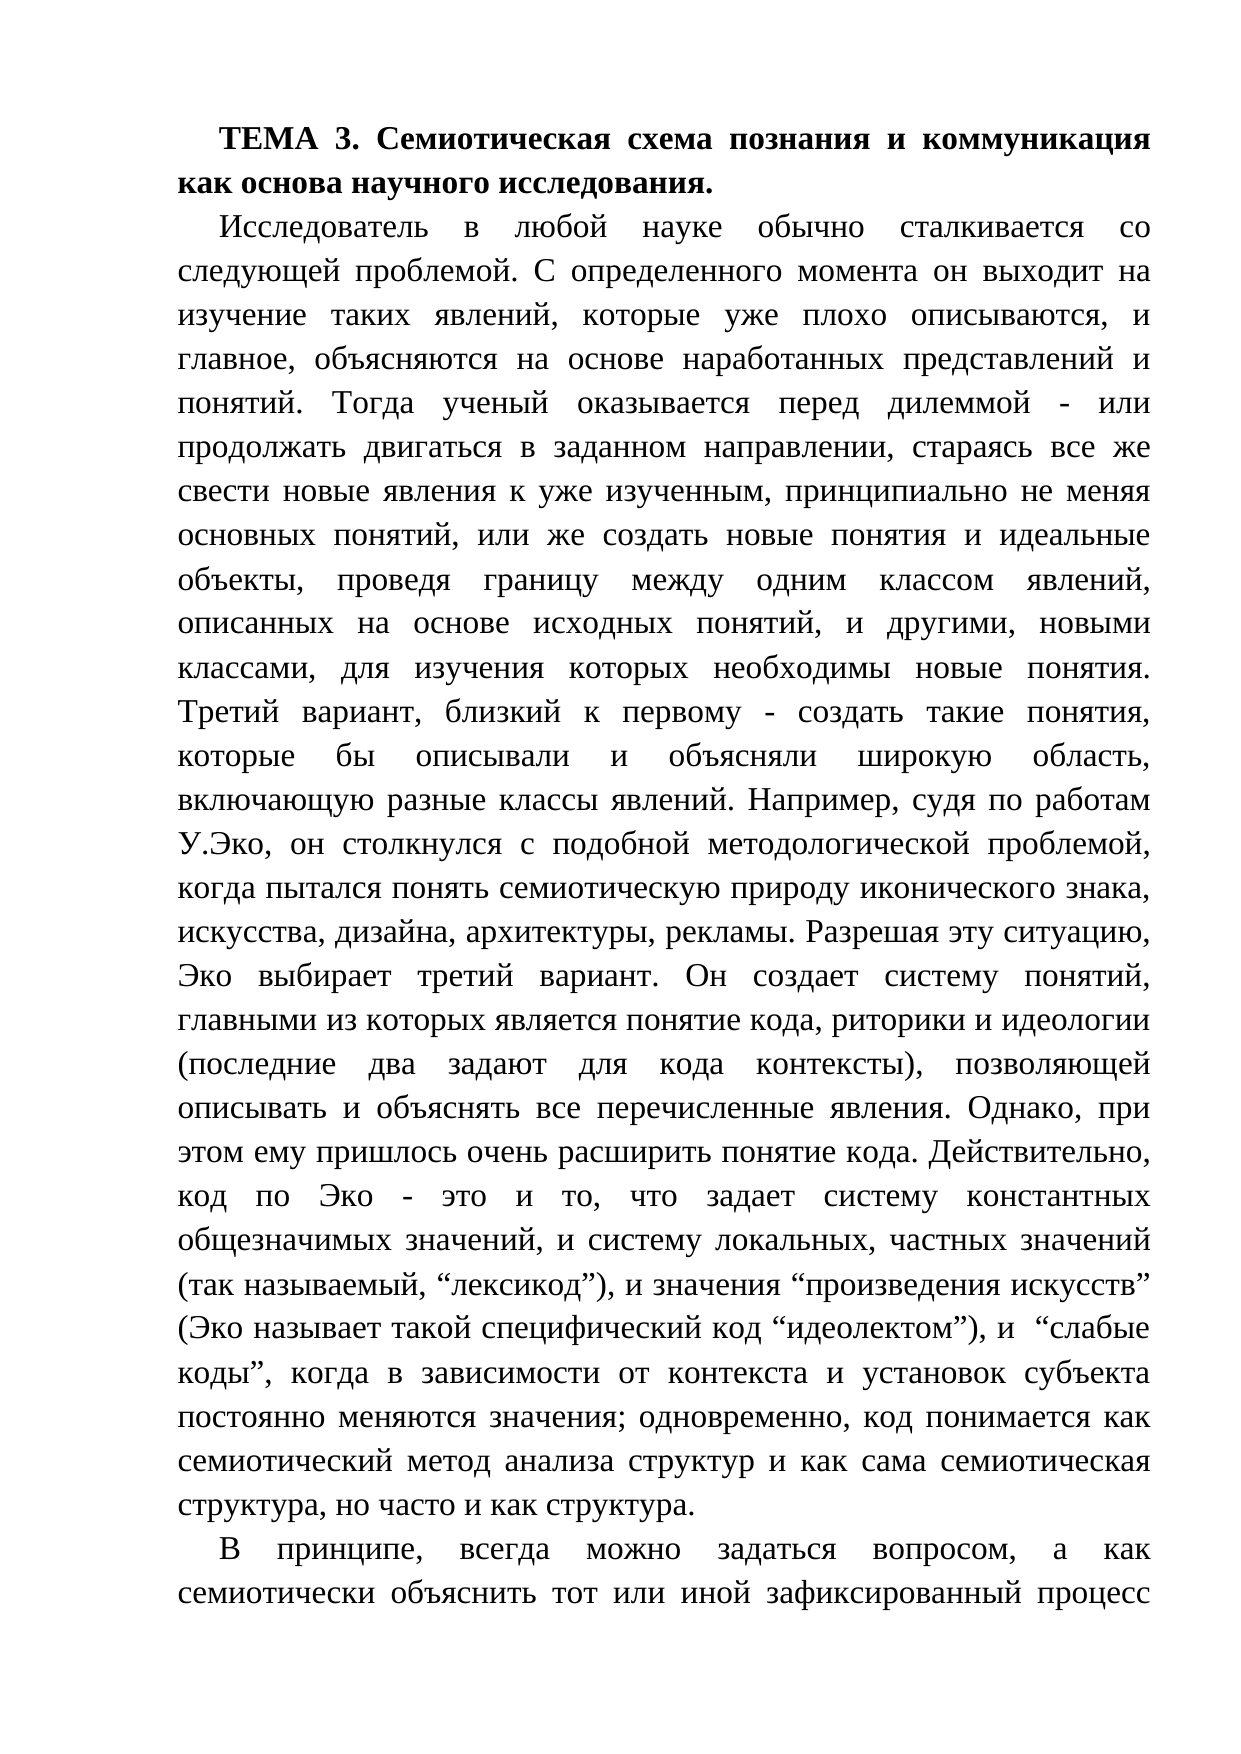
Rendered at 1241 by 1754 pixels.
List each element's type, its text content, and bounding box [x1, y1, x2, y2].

text ТЕМА 3. Семиотическая схема познания и коммуникация как основа научного исследования. [177, 118, 1152, 201]
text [177, 1528, 1152, 1611]
text Исследователь в любой науке обычно сталкивается со следующей проблемой. С определенного момента он выходит на изучение таких явлений, которые уже плохо описываются, и главное, объясняются на основе наработанных представлений и понятий. Тогда ученый оказывается перед дилеммой - или продолжать двигаться в заданном направлении, стараясь все же свести новые явления к уже изученным, принципиально не меняя основных понятий, или же создать новые понятия и идеальные объекты, проведя границу между одним классом явлений, описанных на основе исходных понятий, и другими, новыми классами, для изучения которых необходимы новые понятия. Третий вариант, близкий к первому - создать такие понятия, которые бы описывали и объясняли широкую область, включающую разные классы явлений. Например, судя по работам У.Эко, он столкнулся с подобной методологической проблемой, когда пытался понять семиотическую природу иконического знака, искусства, дизайна, архитектуры, рекламы. Разрешая эту ситуацию, Эко выбирает третий вариант. Он создает систему понятий, главными из которых является понятие кода, риторики и идеологии (последние два задают для кода контексты), позволяющей описывать и объяснять все перечисленные явления. Однако, при этом ему пришлось очень расширить понятие кода. Действительно, код по Эко - это и то, что задает систему константных общезначимых значений, и систему локальных, частных значений (так называемый, “лексикод”), и значения “произведения искусств” (Эко называет такой специфический код “идеолектом”), и “слабые коды”, когда в зависимости от контекста и установок субъекта постоянно меняются значения; одновременно, код понимается как семиотический метод анализа структур и как сама семиотическая структура, но часто и как структура. [177, 206, 1152, 1522]
